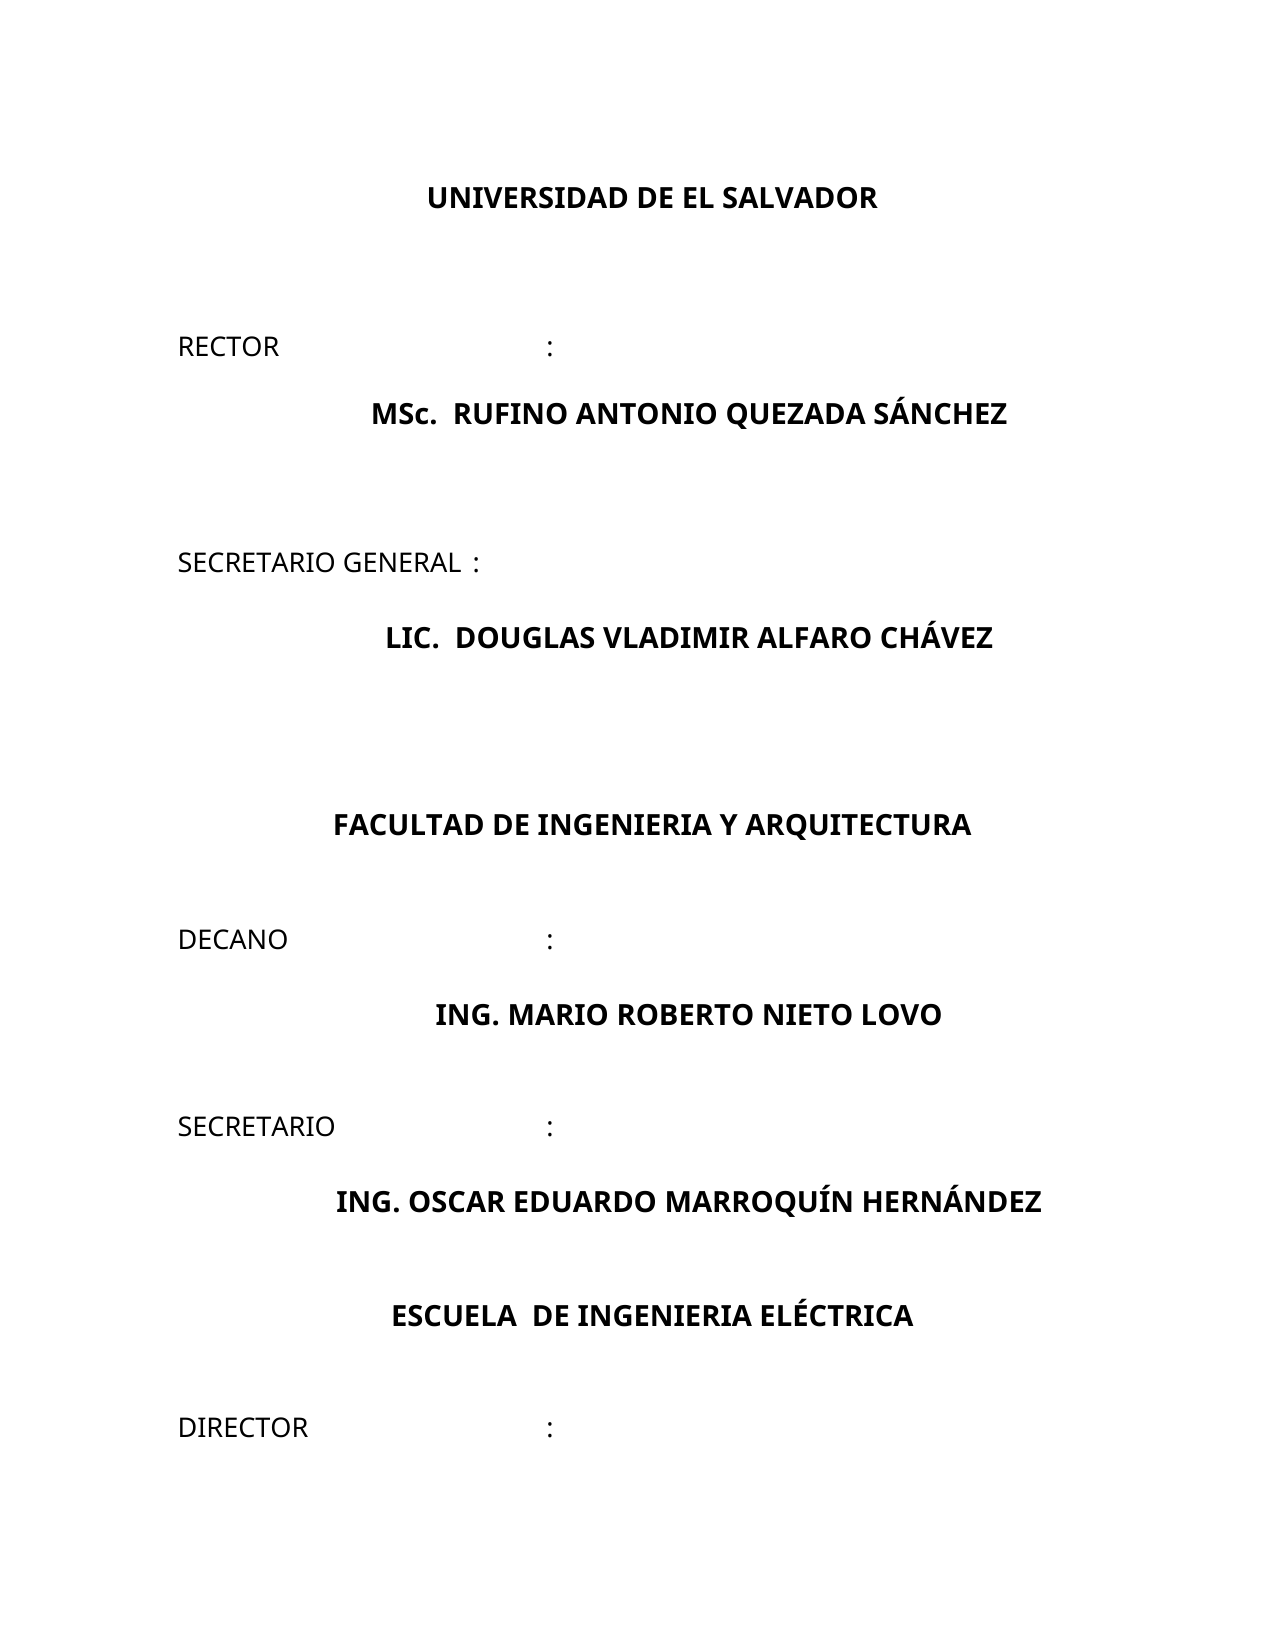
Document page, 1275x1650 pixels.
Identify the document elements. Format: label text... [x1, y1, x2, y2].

text DIRECTOR : [177, 1408, 1127, 1445]
text LIC. DOUGLAS VLADIMIR ALFARO CHÁVEZ [177, 617, 1127, 657]
text MSc. RUFINO ANTONIO QUEZADA SÁNCHEZ [177, 393, 1127, 433]
text RECTOR : [177, 327, 1127, 364]
text ESCUELA DE INGENIERIA ELÉCTRICA [177, 1295, 1127, 1334]
text FACULTAD DE INGENIERIA Y ARQUITECTURA [177, 804, 1127, 844]
text ING. OSCAR EDUARDO MARROQUÍN HERNÁNDEZ [177, 1181, 1127, 1221]
text DECANO : [177, 921, 1127, 957]
text SECRETARIO GENERAL : [177, 543, 1127, 580]
text UNIVERSIDAD DE EL SALVADOR [177, 177, 1127, 217]
text SECRETARIO : [177, 1108, 1127, 1144]
text ING. MARIO ROBERTO NIETO LOVO [177, 994, 1127, 1034]
